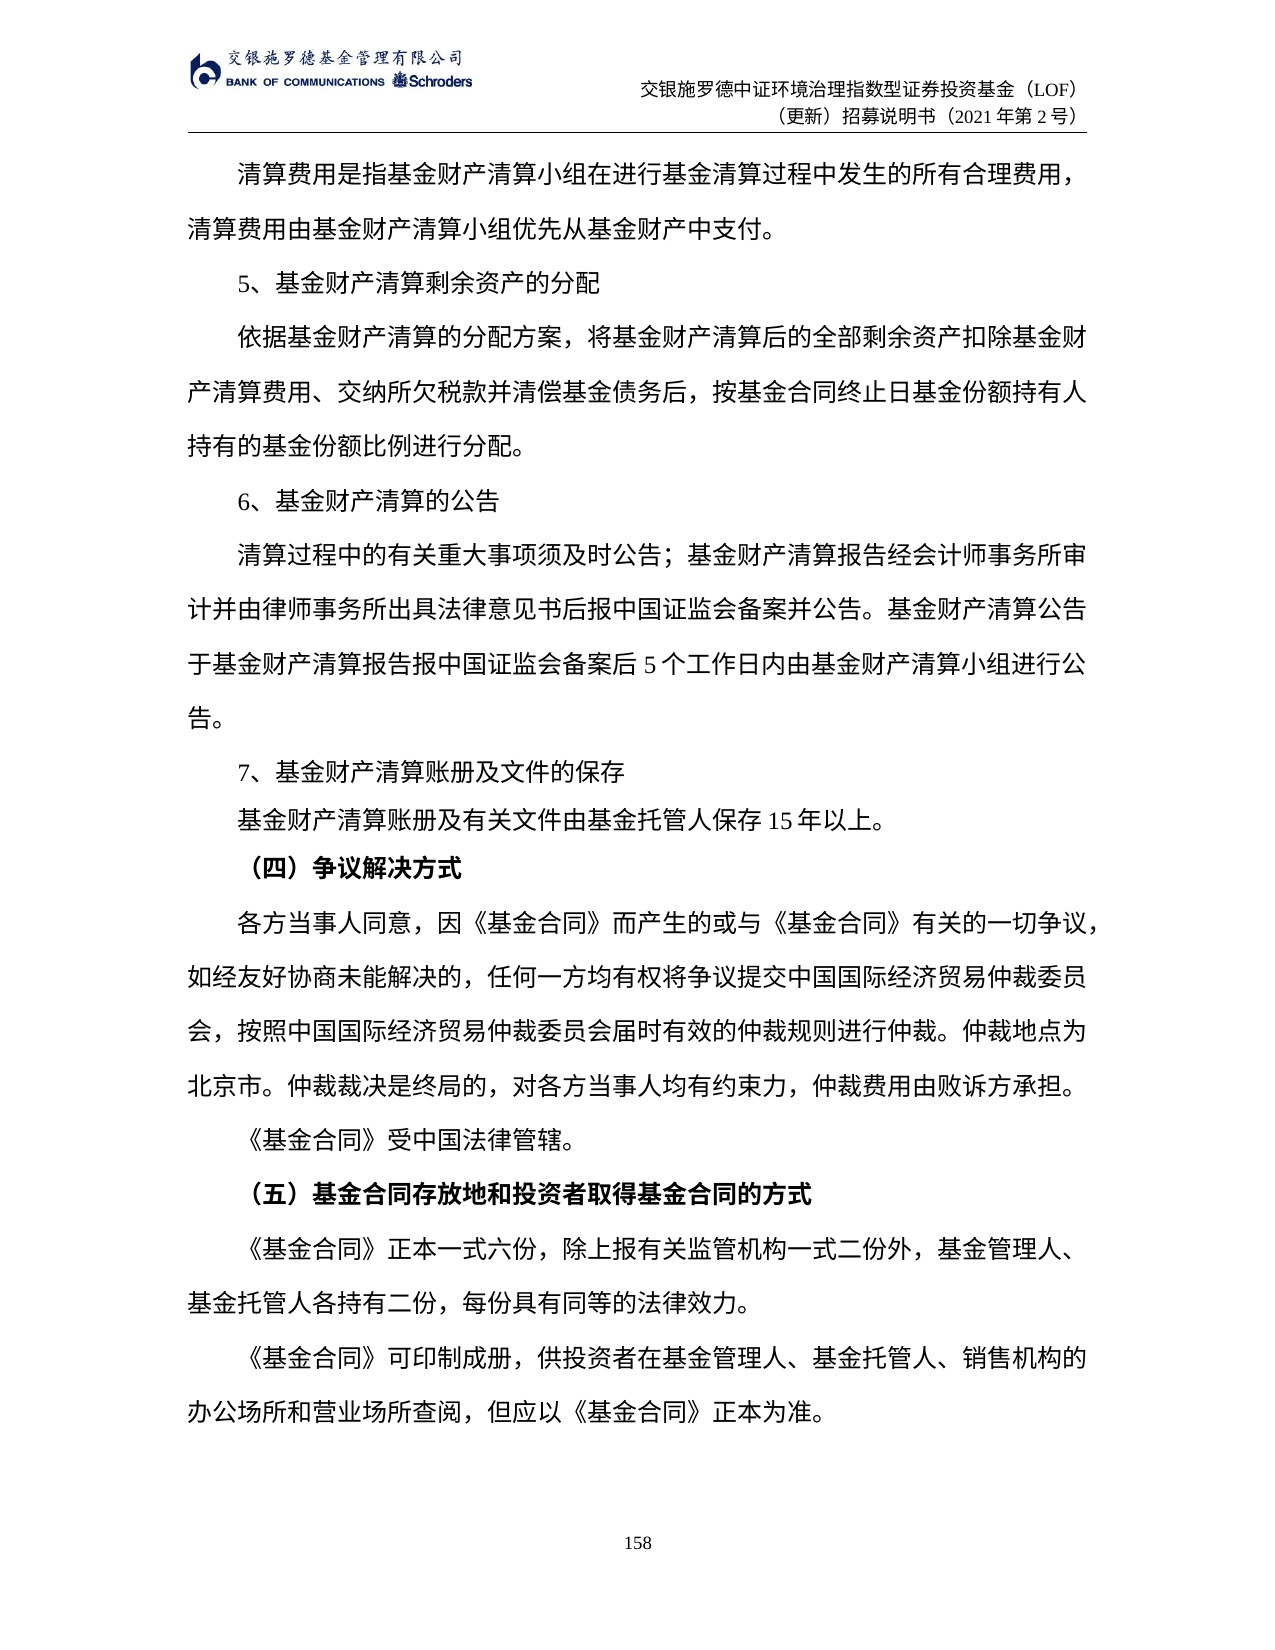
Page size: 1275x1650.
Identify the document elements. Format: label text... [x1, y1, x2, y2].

text 清算费用是指基金财产清算小组在进行基金清算过程中发生的所有合理费用，清算费用由基金财产清算小组优先从基金财产中支付。 [187, 155, 1087, 245]
text （五）基金合同存放地和投资者取得基金合同的方式 [187, 1175, 1087, 1211]
text 《基金合同》受中国法律管辖。 [187, 1121, 1087, 1157]
text 依据基金财产清算的分配方案，将基金财产清算后的全部剩余资产扣除基金财产清算费用、交纳所欠税款并清偿基金债务后，按基金合同终止日基金份额持有人持有的基金份额比例进行分配。 [187, 318, 1087, 463]
text 基金财产清算账册及有关文件由基金托管人保存15年以上。 [187, 789, 1087, 849]
picture [190, 50, 472, 89]
text 《基金合同》可印制成册，供投资者在基金管理人、基金托管人、销售机构的办公场所和营业场所查阅，但应以《基金合同》正本为准。 [187, 1338, 1087, 1429]
text 各方当事人同意，因《基金合同》而产生的或与《基金合同》有关的一切争议，如经友好协商未能解决的，任何一方均有权将争议提交中国国际经济贸易仲裁委员会，按照中国国际经济贸易仲裁委员会届时有效的仲裁规则进行仲裁。仲裁地点为北京市。仲裁裁决是终局的，对各方当事人均有约束力，仲裁费用由败诉方承担。 [187, 903, 1087, 1102]
text 6、基金财产清算的公告 [187, 481, 1087, 517]
text （四）争议解决方式 [187, 849, 1087, 885]
text 《基金合同》正本一式六份，除上报有关监管机构一式二份外，基金管理人、基金托管人各持有二份，每份具有同等的法律效力。 [187, 1229, 1087, 1320]
text 7、基金财产清算账册及文件的保存 [187, 753, 1087, 789]
text 5、基金财产清算剩余资产的分配 [187, 263, 1087, 300]
text 清算过程中的有关重大事项须及时公告；基金财产清算报告经会计师事务所审计并由律师事务所出具法律意见书后报中国证监会备案并公告。基金财产清算公告于基金财产清算报告报中国证监会备案后5个工作日内由基金财产清算小组进行公告。 [187, 535, 1087, 735]
